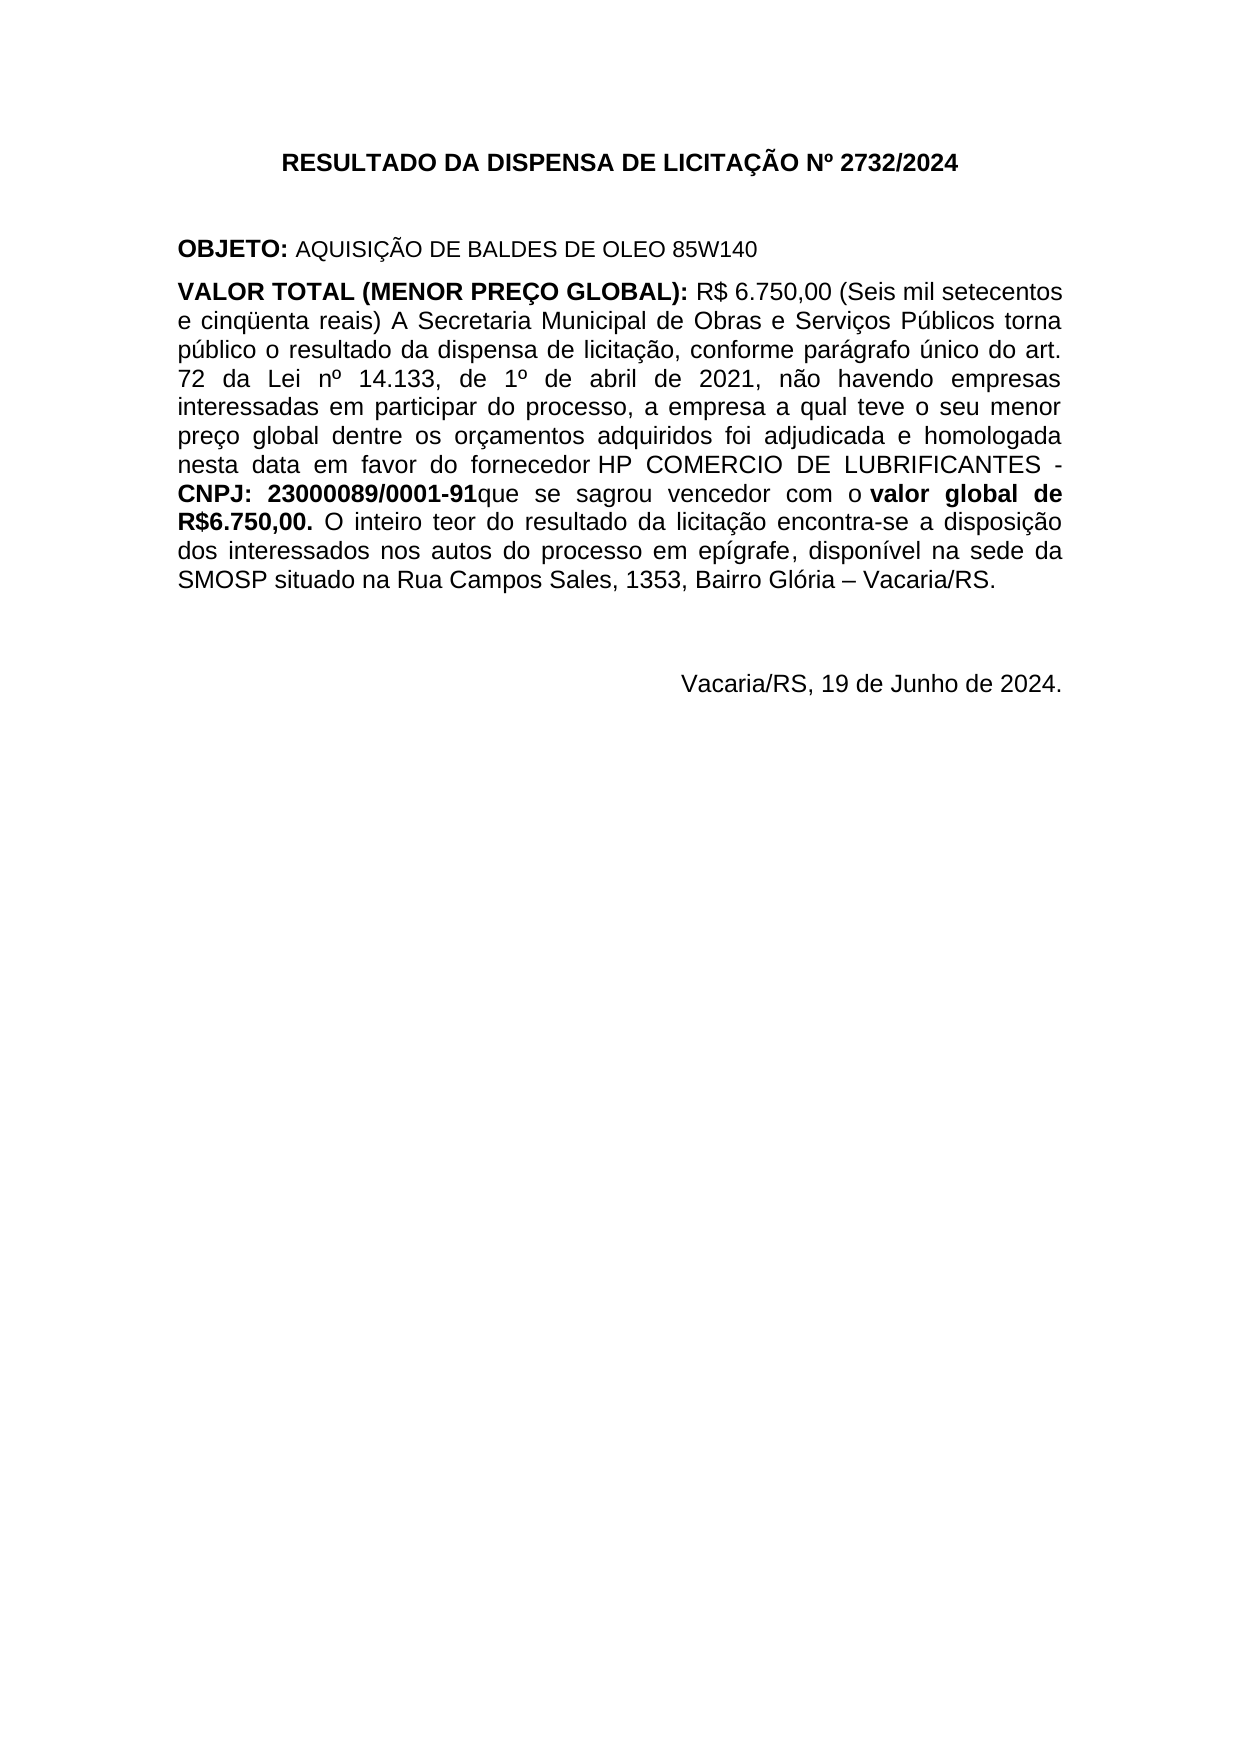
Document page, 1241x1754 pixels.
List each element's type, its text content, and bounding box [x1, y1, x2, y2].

text RESULTADO DA DISPENSA DE LICITAÇÃO Nº 2732/2024 [177, 148, 1063, 176]
text OBJETO: AQUISIÇÃO DE BALDES DE OLEO 85W140 [177, 234, 1063, 263]
text Vacaria/RS, 19 de Junho de 2024. [177, 669, 1063, 698]
text VALOR TOTAL (MENOR PREÇO GLOBAL): R$ 6.750,00 (Seis mil setecentos e cinqüenta reais) A Secretaria Municipal de Obras e Serviços Públicos torna público o resultado da dispensa de licitação, conforme parágrafo único do art. 72 da Lei nº 14.133, de 1º de abril de 2021, não havendo empresas interessadas em participar do processo, a empresa a qual teve o seu menor preço global dentre os orçamentos adquiridos foi adjudicada e homologada nesta data em favor do fornecedor HP COMERCIO DE LUBRIFICANTES - CNPJ: 23000089/0001-91que se sagrou vencedor com o valor global de R$6.750,00. O inteiro teor do resultado da licitação encontra-se a disposição dos interessados nos autos do processo em epígrafe, disponível na sede da SMOSP situado na Rua Campos Sales, 1353, Bairro Glória – Vacaria/RS. [177, 277, 1063, 594]
